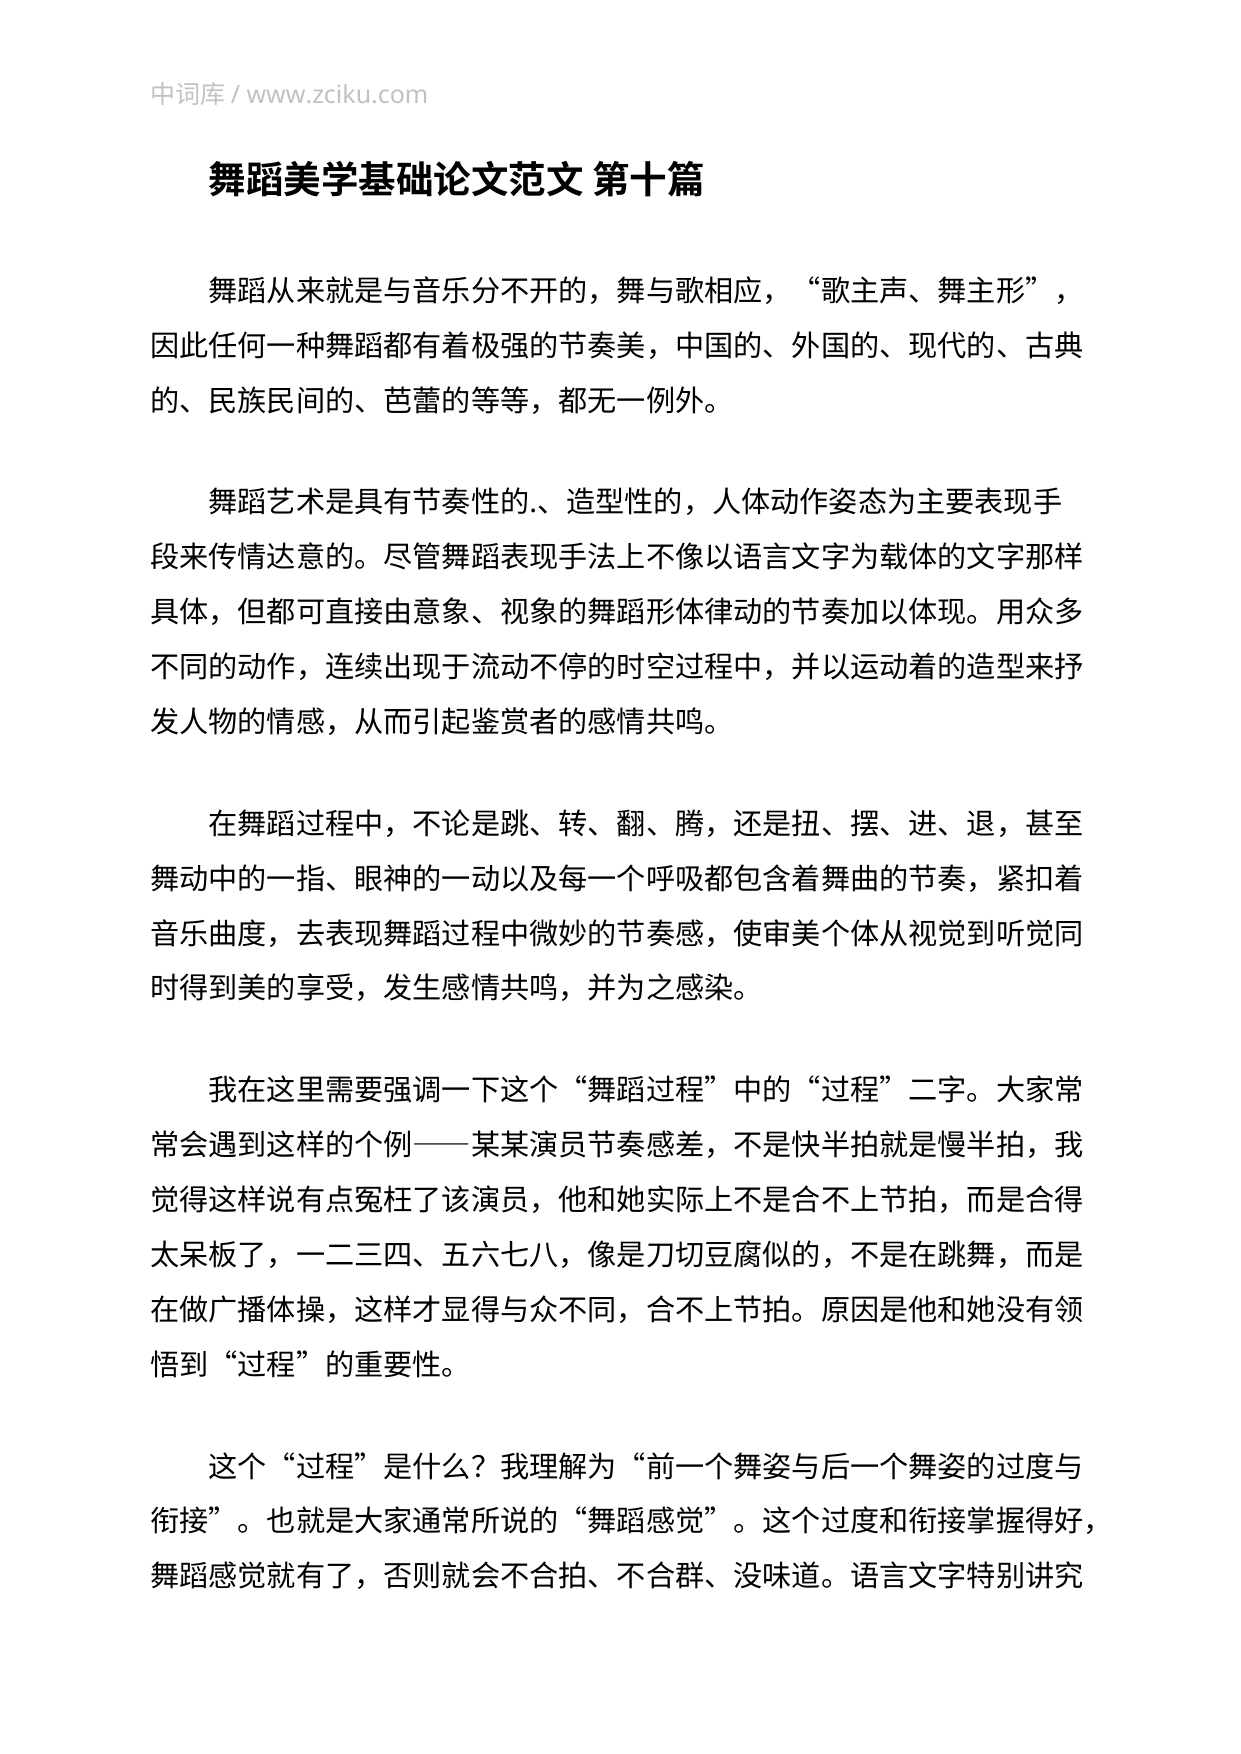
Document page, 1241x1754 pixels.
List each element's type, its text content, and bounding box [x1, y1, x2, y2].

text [150, 1443, 1090, 1595]
text 舞蹈艺术是具有节奏性的.、造型性的，人体动作姿态为主要表现手段来传情达意的。尽管舞蹈表现手法上不像以语言文字为载体的文字那样具体，但都可直接由意象、视象的舞蹈形体律动的节奏加以体现。用众多不同的动作，连续出现于流动不停的时空过程中，并以运动着的造型来抒发人物的情感，从而引起鉴赏者的感情共鸣。 [150, 479, 1090, 741]
text 在舞蹈过程中，不论是跳、转、翻、腾，还是扭、摆、进、退，甚至舞动中的一指、眼神的一动以及每一个呼吸都包含着舞曲的节奏，紧扣着音乐曲度，去表现舞蹈过程中微妙的节奏感，使审美个体从视觉到听觉同时得到美的享受，发生感情共鸣，并为之感染。 [150, 800, 1090, 1007]
text 舞蹈从来就是与音乐分不开的，舞与歌相应，“歌主声、舞主形”，因此任何一种舞蹈都有着极强的节奏美，中国的、外国的、现代的、古典的、民族民间的、芭蕾的等等，都无一例外。 [150, 267, 1090, 419]
text 舞蹈美学基础论文范文 第十篇 [150, 150, 1090, 204]
text 我在这里需要强调一下这个“舞蹈过程”中的“过程”二字。大家常常会遇到这样的个例――某某演员节奏感差，不是快半拍就是慢半拍，我觉得这样说有点冤枉了该演员，他和她实际上不是合不上节拍，而是合得太呆板了，一二三四、五六七八，像是刀切豆腐似的，不是在跳舞，而是在做广播体操，这样才显得与众不同，合不上节拍。原因是他和她没有领悟到“过程”的重要性。 [150, 1067, 1090, 1384]
